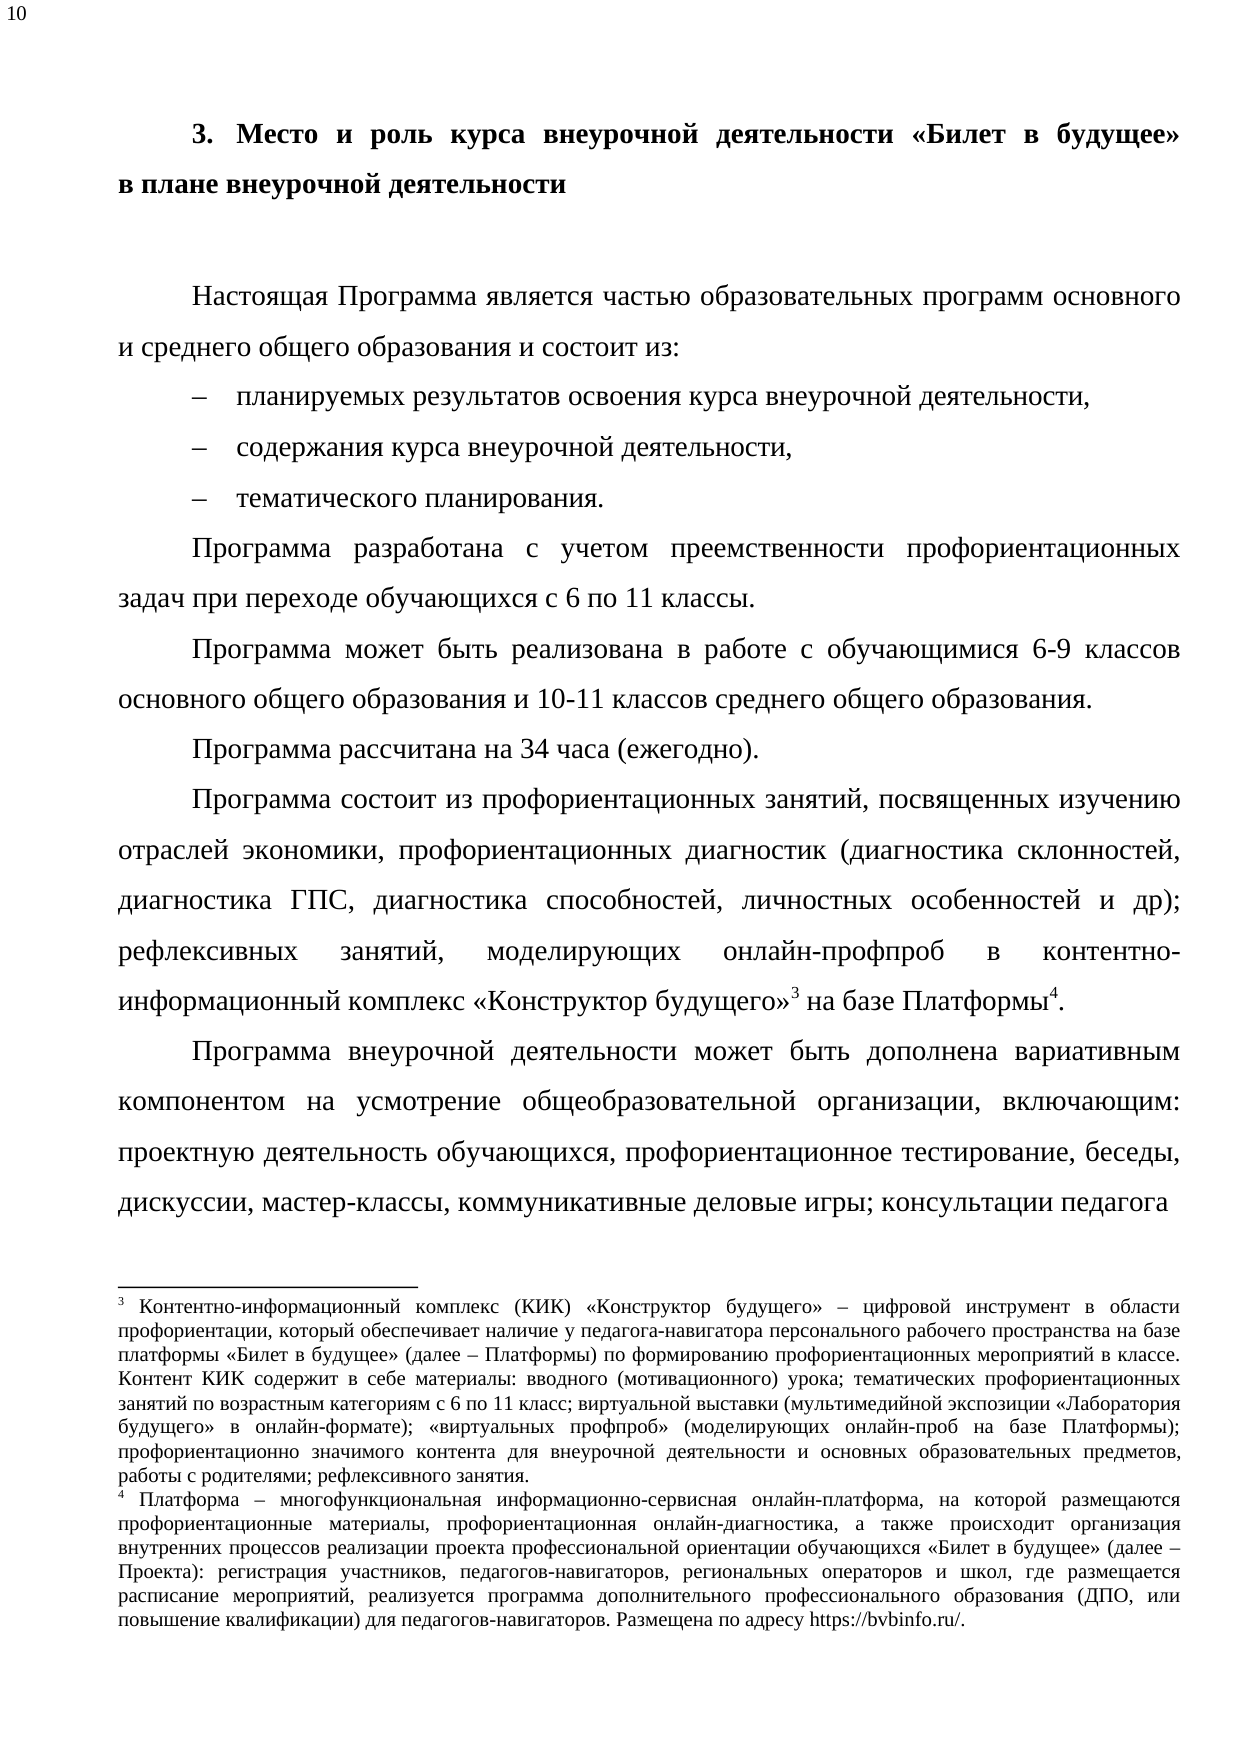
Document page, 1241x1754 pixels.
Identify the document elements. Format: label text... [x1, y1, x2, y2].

text 3 Контентно-информационный комплекс (КИК) «Конструктор будущего» – цифровой инструмент в области профориентации, который обеспечивает наличие у педагога-навигатора персонального рабочего пространства на базе платформы «Билет в будущее» (далее – Платформы) по формированию профориентационных мероприятий в классе. Контент КИК содержит в себе материалы: вводного (мотивационного) урока; тематических профориентационных занятий по возрастным категориям с 6 по 11 класс; виртуальной выставки (мультимедийной экспозиции «Лаборатория будущего» в онлайн-формате); «виртуальных профпроб» (моделирующих онлайн-проб на базе Платформы); профориентационно значимого контента для внеурочной деятельности и основных образовательных предметов, работы с родителями; рефлексивного занятия. [118, 1294, 1181, 1487]
subtitle Место и роль курса внеурочной деятельности «Билет в будущее» в плане внеурочной деятельности [118, 116, 1181, 200]
text Программа внеурочной деятельности может быть дополнена вариативным компонентом на усмотрение общеобразовательной организации, включающим: проектную деятельность обучающихся, профориентационное тестирование, беседы, дискуссии, мастер-классы, коммуникативные деловые игры; консультации педагога [118, 1033, 1181, 1218]
list содержания курса внеурочной деятельности, [192, 429, 1192, 463]
list планируемых результатов освоения курса внеурочной деятельности, [192, 379, 1192, 413]
text Программа рассчитана на 34 часа (ежегодно). [192, 732, 1192, 765]
text Программа состоит из профориентационных занятий, посвященных изучению отраслей экономики, профориентационных диагностик (диагностика склонностей, диагностика ГПС, диагностика способностей, личностных особенностей и др); рефлексивных занятий, моделирующих онлайн-профпроб в контентно- информационный комплекс «Конструктор будущего»3 на базе Платформы4. [118, 782, 1182, 1016]
text Программа может быть реализована в работе с обучающимися 6-9 классов основного общего образования и 10-11 классов среднего общего образования. [118, 631, 1182, 715]
text 4 Платформа – многофункциональная информационно-сервисная онлайн-платформа, на которой размещаются профориентационные материалы, профориентационная онлайн-диагностика, а также происходит организация внутренних процессов реализации проекта профессиональной ориентации обучающихся «Билет в будущее» (далее – Проекта): регистрация участников, педагогов-навигаторов, региональных операторов и школ, где размещается расписание мероприятий, реализуется программа дополнительного профессионального образования (ДПО, или повышение квалификации) для педагогов-навигаторов. Размещена по адресу https://bvbinfo.ru/. [118, 1487, 1182, 1631]
text Программа разработана с учетом преемственности профориентационных задач при переходе обучающихся с 6 по 11 классы. [118, 530, 1181, 614]
list тематического планирования. [192, 480, 1192, 513]
text Настоящая Программа является частью образовательных программ основного и среднего общего образования и состоит из: [118, 278, 1182, 362]
